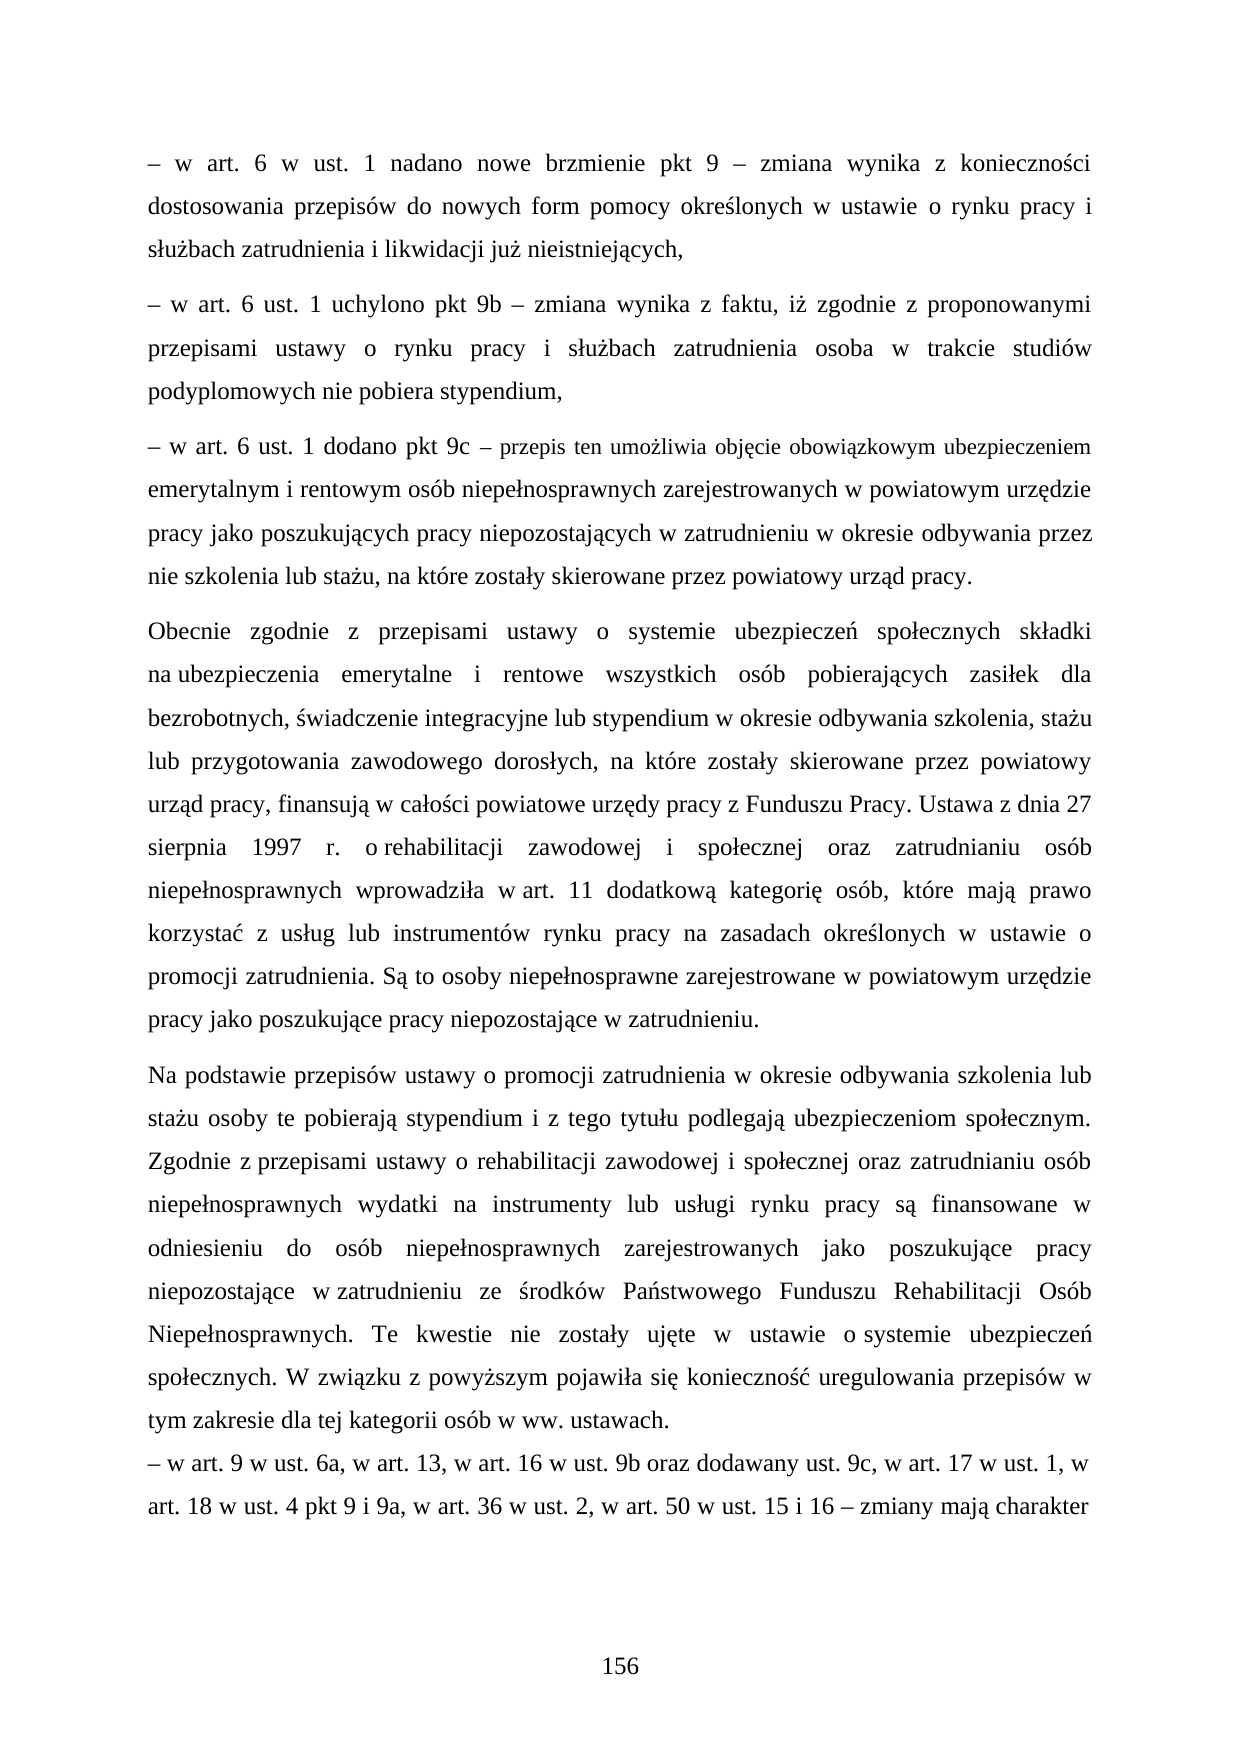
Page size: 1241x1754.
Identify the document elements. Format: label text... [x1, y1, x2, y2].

text – w art. 6 w ust. 1 nadano nowe brzmienie pkt 9 – zmiana wynika z konieczności dostosowania przepisów do nowych form pomocy określonych w ustawie o rynku pracy i służbach zatrudnienia i likwidacji już nieistniejących, [148, 148, 1092, 263]
text – w art. 6 ust. 1 uchylono pkt 9b – zmiana wynika z faktu, iż zgodnie z proponowanymi przepisami ustawy o rynku pracy i służbach zatrudnienia osoba w trakcie studiów podyplomowych nie pobiera stypendium, [148, 289, 1092, 404]
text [148, 1448, 1092, 1520]
text Na podstawie przepisów ustawy o promocji zatrudnienia w okresie odbywania szkolenia lub stażu osoby te pobierają stypendium i z tego tytułu podlegają ubezpieczeniom społecznym. Zgodnie z przepisami ustawy o rehabilitacji zawodowej i społecznej oraz zatrudnianiu osób niepełnosprawnych wydatki na instrumenty lub usługi rynku pracy są finansowane w odniesieniu do osób niepełnosprawnych zarejestrowanych jako poszukujące pracy niepozostające w zatrudnieniu ze środków Państwowego Funduszu Rehabilitacji Osób Niepełnosprawnych. Te kwestie nie zostały ujęte w ustawie o systemie ubezpieczeń społecznych. W związku z powyższym pojawiła się konieczność uregulowania przepisów w tym zakresie dla tej kategorii osób w ww. ustawach. [148, 1060, 1092, 1434]
text – w art. 6 ust. 1 dodano pkt 9c – przepis ten umożliwia objęcie obowiązkowym ubezpieczeniem emerytalnym i rentowym osób niepełnosprawnych zarejestrowanych w powiatowym urzędzie pracy jako poszukujących pracy niepozostających w zatrudnieniu w okresie odbywania przez nie szkolenia lub stażu, na które zostały skierowane przez powiatowy urząd pracy. [148, 431, 1092, 589]
text Obecnie zgodnie z przepisami ustawy o systemie ubezpieczeń społecznych składki na ubezpieczenia emerytalne i rentowe wszystkich osób pobierających zasiłek dla bezrobotnych, świadczenie integracyjne lub stypendium w okresie odbywania szkolenia, stażu lub przygotowania zawodowego dorosłych, na które zostały skierowane przez powiatowy urząd pracy, finansują w całości powiatowe urzędy pracy z Funduszu Pracy. Ustawa z dnia 27 sierpnia 1997 r. o rehabilitacji zawodowej i społecznej oraz zatrudnianiu osób niepełnosprawnych wprowadziła w art. 11 dodatkową kategorię osób, które mają prawo korzystać z usług lub instrumentów rynku pracy na zasadach określonych w ustawie o promocji zatrudnienia. Są to osoby niepełnosprawne zarejestrowane w powiatowym urzędzie pracy jako poszukujące pracy niepozostające w zatrudnieniu. [148, 616, 1092, 1033]
